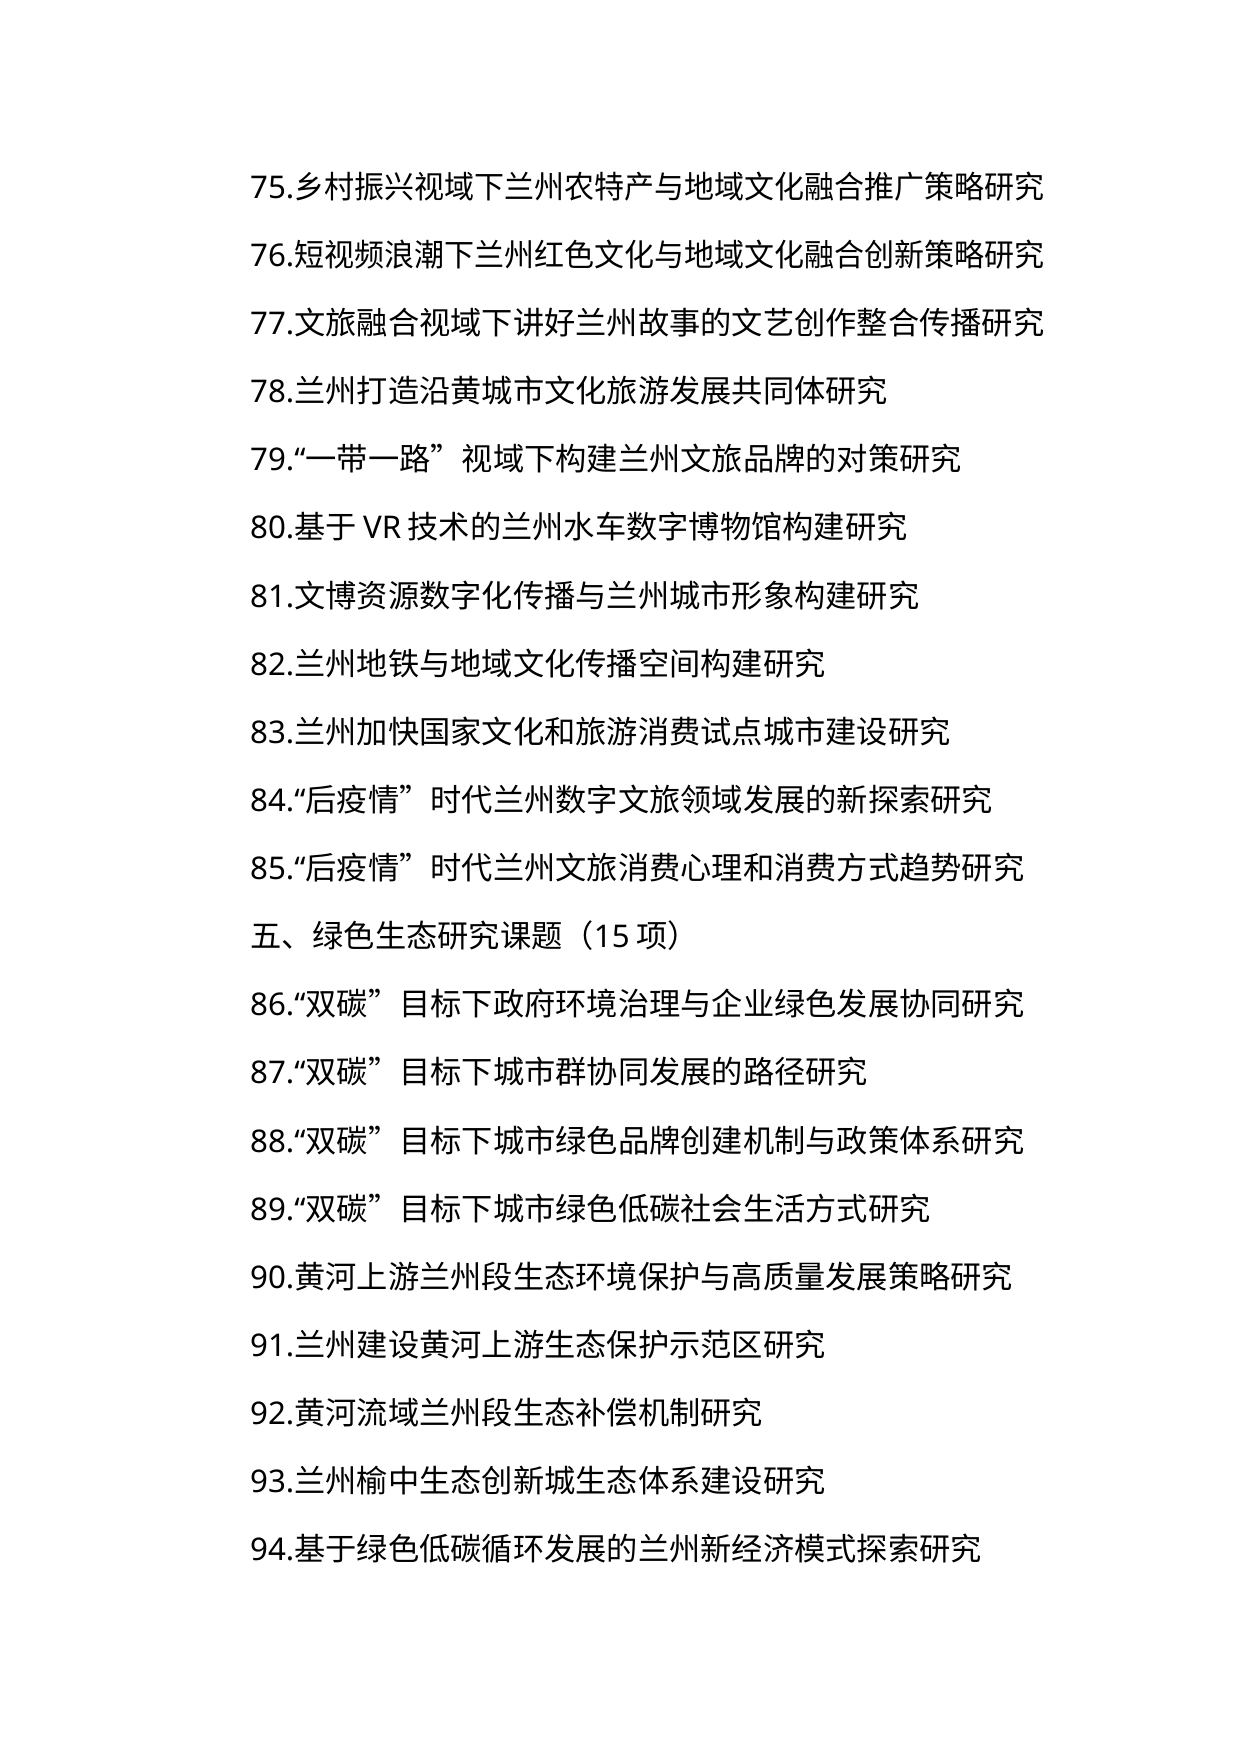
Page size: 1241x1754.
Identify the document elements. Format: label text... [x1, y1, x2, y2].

text 82.兰州地铁与地域文化传播空间构建研究 [187, 639, 1053, 684]
text 89.“双碳”目标下城市绿色低碳社会生活方式研究 [187, 1184, 1053, 1229]
text 81.文博资源数字化传播与兰州城市形象构建研究 [187, 571, 1053, 616]
text 77.文旅融合视域下讲好兰州故事的文艺创作整合传播研究 [187, 298, 1053, 344]
text 五、绿色生态研究课题（15项） [187, 911, 1053, 957]
text 76.短视频浪潮下兰州红色文化与地域文化融合创新策略研究 [187, 230, 1053, 276]
text 92.黄河流域兰州段生态补偿机制研究 [187, 1388, 1053, 1434]
text 75.乡村振兴视域下兰州农特产与地域文化融合推广策略研究 [187, 162, 1053, 207]
text 86.“双碳”目标下政府环境治理与企业绿色发展协同研究 [187, 979, 1053, 1025]
text 85.“后疫情”时代兰州文旅消费心理和消费方式趋势研究 [187, 843, 1053, 889]
text 79.“一带一路”视域下构建兰州文旅品牌的对策研究 [187, 434, 1053, 480]
text 93.兰州榆中生态创新城生态体系建设研究 [187, 1456, 1053, 1502]
text 88.“双碳”目标下城市绿色品牌创建机制与政策体系研究 [187, 1116, 1053, 1161]
text 90.黄河上游兰州段生态环境保护与高质量发展策略研究 [187, 1252, 1053, 1297]
text 94.基于绿色低碳循环发展的兰州新经济模式探索研究 [187, 1524, 1053, 1570]
text 78.兰州打造沿黄城市文化旅游发展共同体研究 [187, 366, 1053, 412]
text 87.“双碳”目标下城市群协同发展的路径研究 [187, 1048, 1053, 1093]
text 84.“后疫情”时代兰州数字文旅领域发展的新探索研究 [187, 775, 1053, 821]
text 83.兰州加快国家文化和旅游消费试点城市建设研究 [187, 707, 1053, 752]
text 91.兰州建设黄河上游生态保护示范区研究 [187, 1320, 1053, 1366]
text 80.基于VR技术的兰州水车数字博物馆构建研究 [187, 503, 1053, 548]
